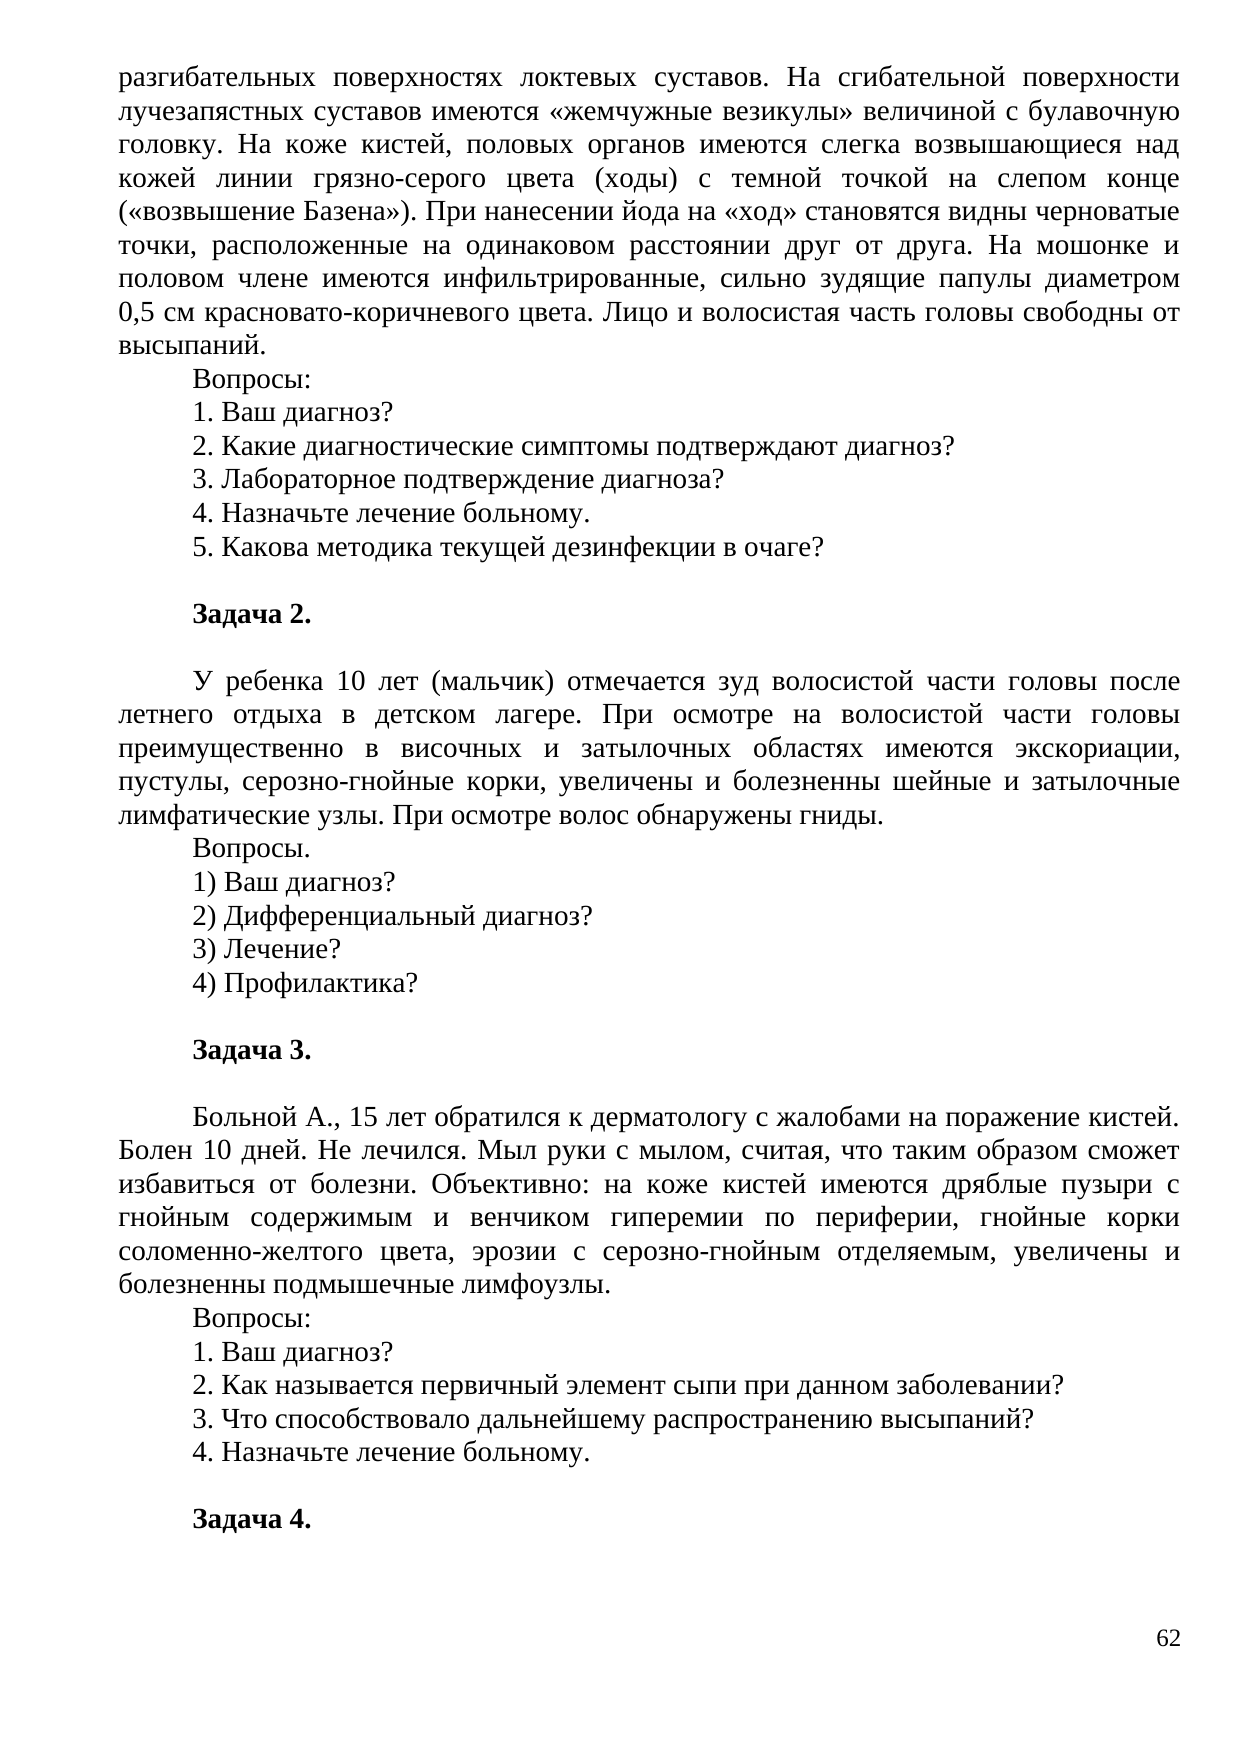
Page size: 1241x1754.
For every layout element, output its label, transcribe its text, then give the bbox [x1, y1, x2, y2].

text 2. Как называется первичный элемент сыпи при данном заболевании? [118, 1367, 1181, 1401]
text 2) Дифференциальный диагноз? [118, 898, 1181, 931]
text Задача 4. [118, 1501, 1181, 1535]
text У ребенка 10 лет (мальчик) отмечается зуд волосистой части головы после летнего отдыха в детском лагере. При осмотре на волосистой части головы преимущественно в височных и затылочных областях имеются экскориации, пустулы, серозно-гнойные корки, увеличены и болезненны шейные и затылочные лимфатические узлы. При осмотре волос обнаружены гниды. [118, 663, 1181, 831]
text 5. Какова методика текущей дезинфекции в очаге? [118, 529, 1181, 562]
text Вопросы: [118, 1300, 1181, 1334]
text 4. Назначьте лечение больному. [118, 1434, 1181, 1468]
text 1. Ваш диагноз? [118, 394, 1181, 428]
text Больной А., 15 лет обратился к дерматологу с жалобами на поражение кистей. Болен 10 дней. Не лечился. Мыл руки с мылом, считая, что таким образом сможет избавиться от болезни. Объективно: на коже кистей имеются дряблые пузыри с гнойным содержимым и венчиком гиперемии по периферии, гнойные корки соломенно-желтого цвета, эрозии с серозно-гнойным отделяемым, увеличены и болезненны подмышечные лимфоузлы. [118, 1099, 1181, 1300]
text 2. Какие диагностические симптомы подтверждают диагноз? [118, 428, 1181, 462]
text 3. Что способствовало дальнейшему распространению высыпаний? [118, 1401, 1181, 1434]
text 1. Ваш диагноз? [118, 1334, 1181, 1367]
text 4) Профилактика? [118, 965, 1181, 998]
text 3) Лечение? [118, 931, 1181, 965]
text Задача 2. [118, 596, 1181, 629]
text Задача 3. [118, 1032, 1181, 1065]
text 3. Лабораторное подтверждение диагноза? [118, 462, 1181, 495]
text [118, 59, 1181, 361]
text 1) Ваш диагноз? [118, 864, 1181, 898]
text Вопросы. [118, 831, 1181, 864]
text 4. Назначьте лечение больному. [118, 495, 1181, 529]
text Вопросы: [118, 361, 1181, 394]
